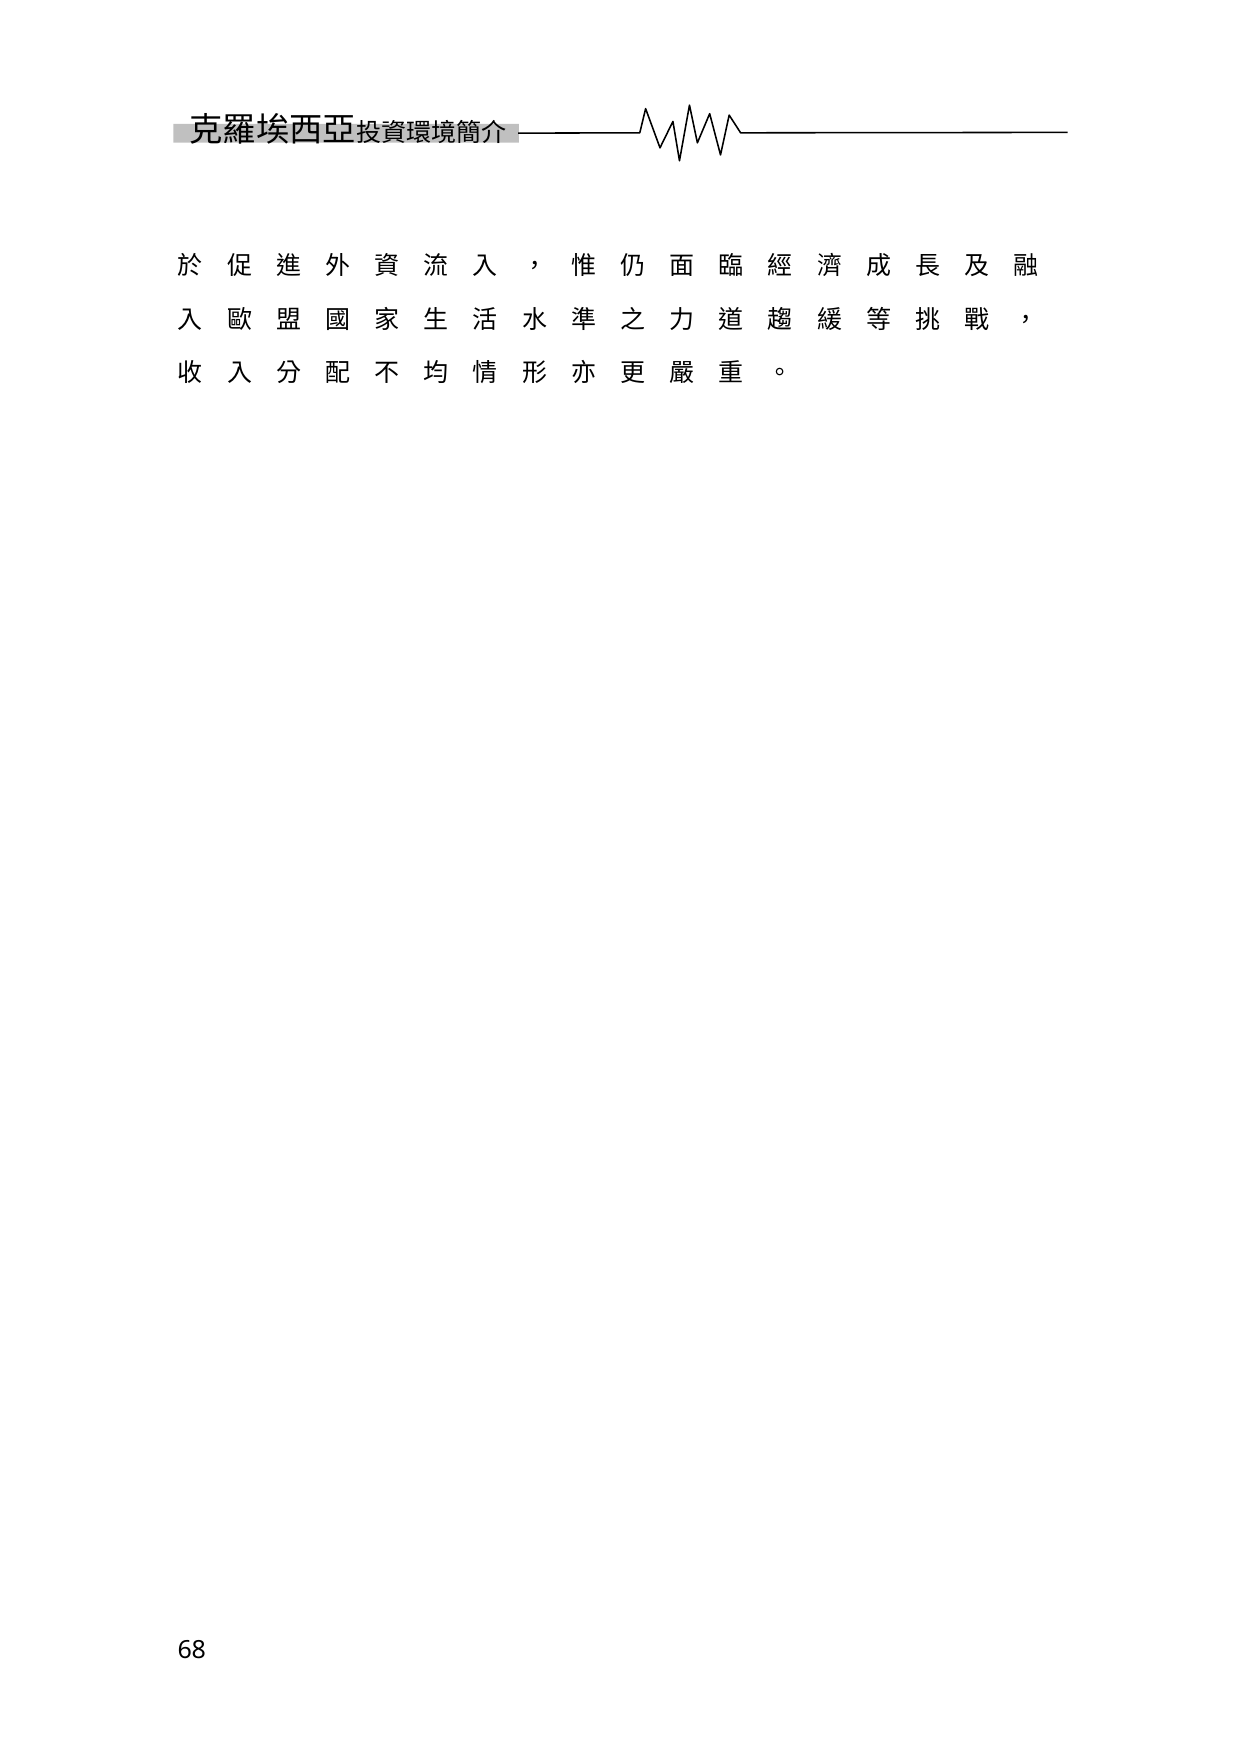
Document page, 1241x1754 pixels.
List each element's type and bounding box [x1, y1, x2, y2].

text [178, 237, 1063, 398]
